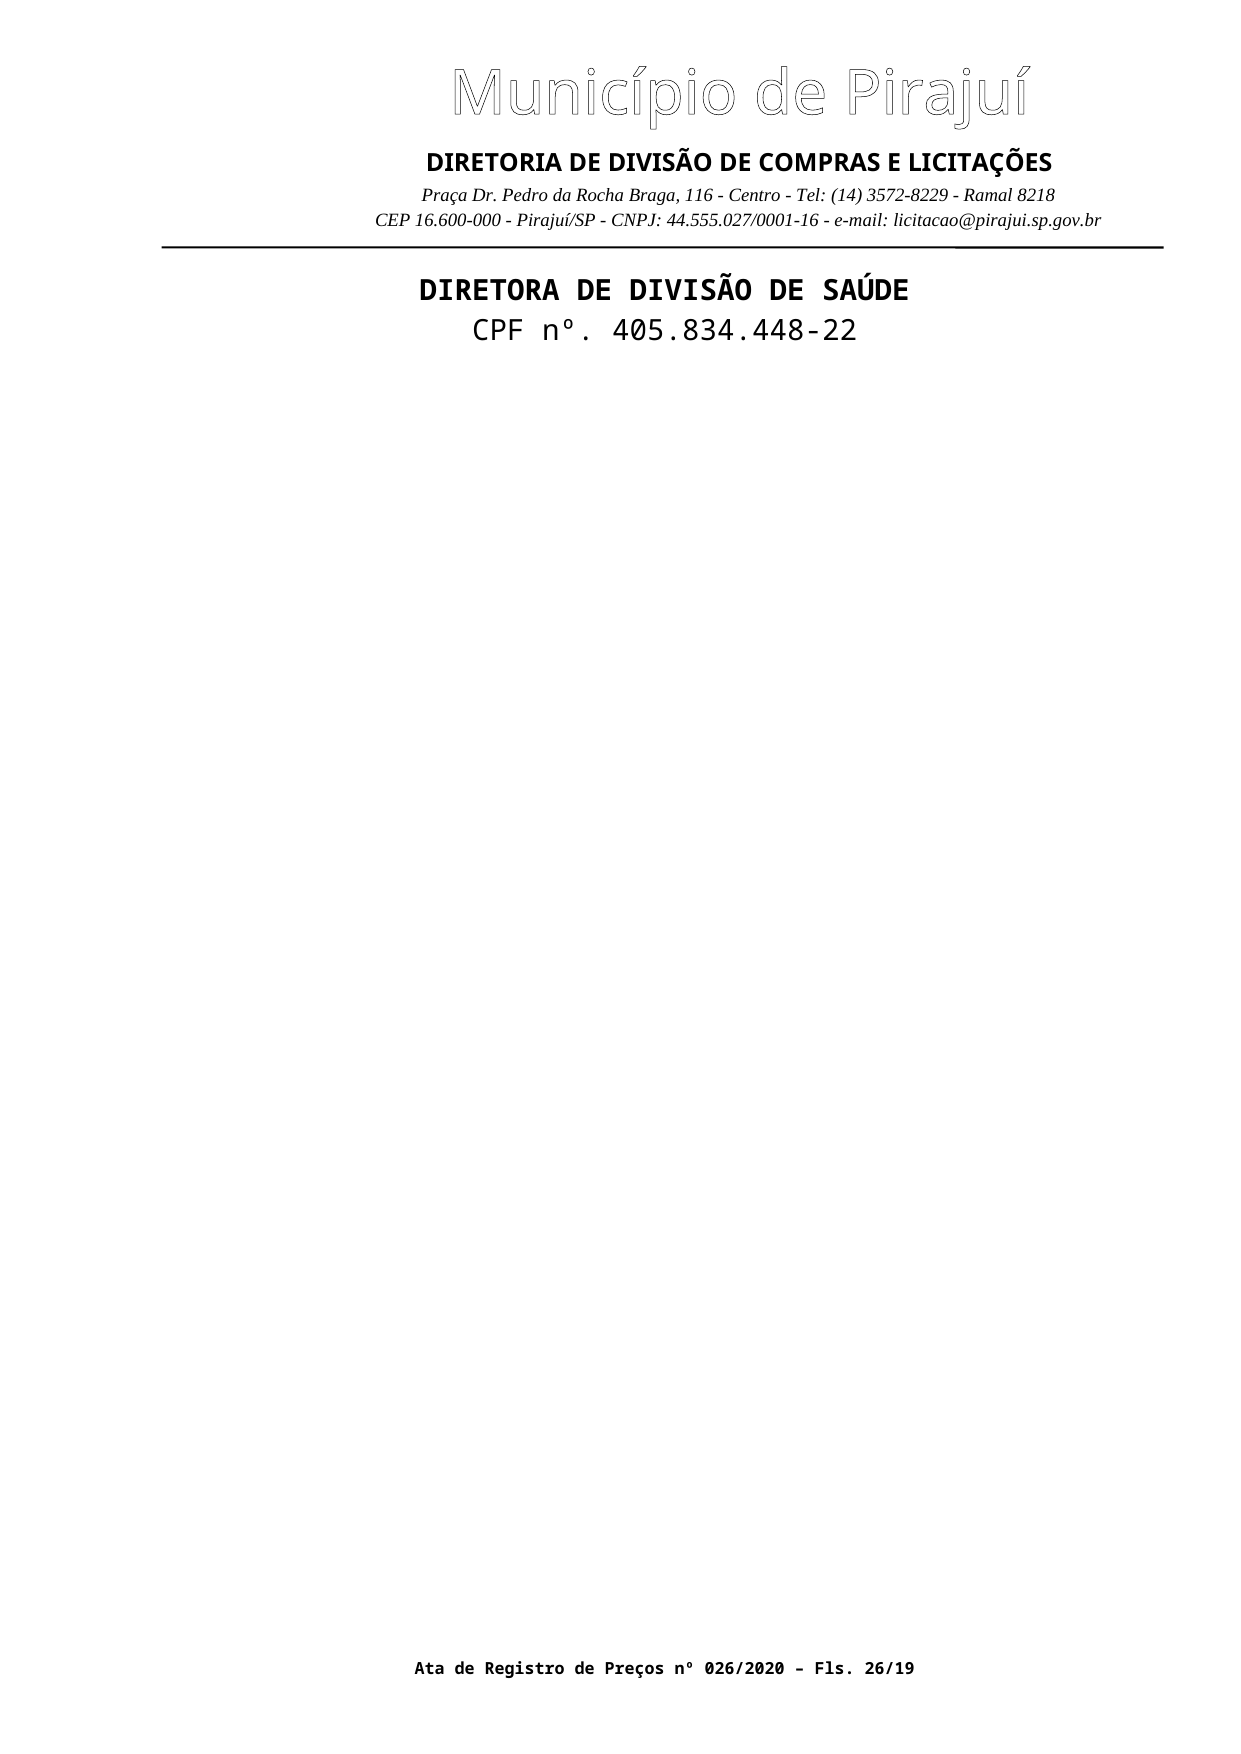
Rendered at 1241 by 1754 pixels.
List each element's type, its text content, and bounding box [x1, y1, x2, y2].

text CPF nº. 405.834.448-22 [177, 309, 1152, 349]
text DIRETORA DE DIVISÃO DE SAÚDE [177, 270, 1152, 309]
